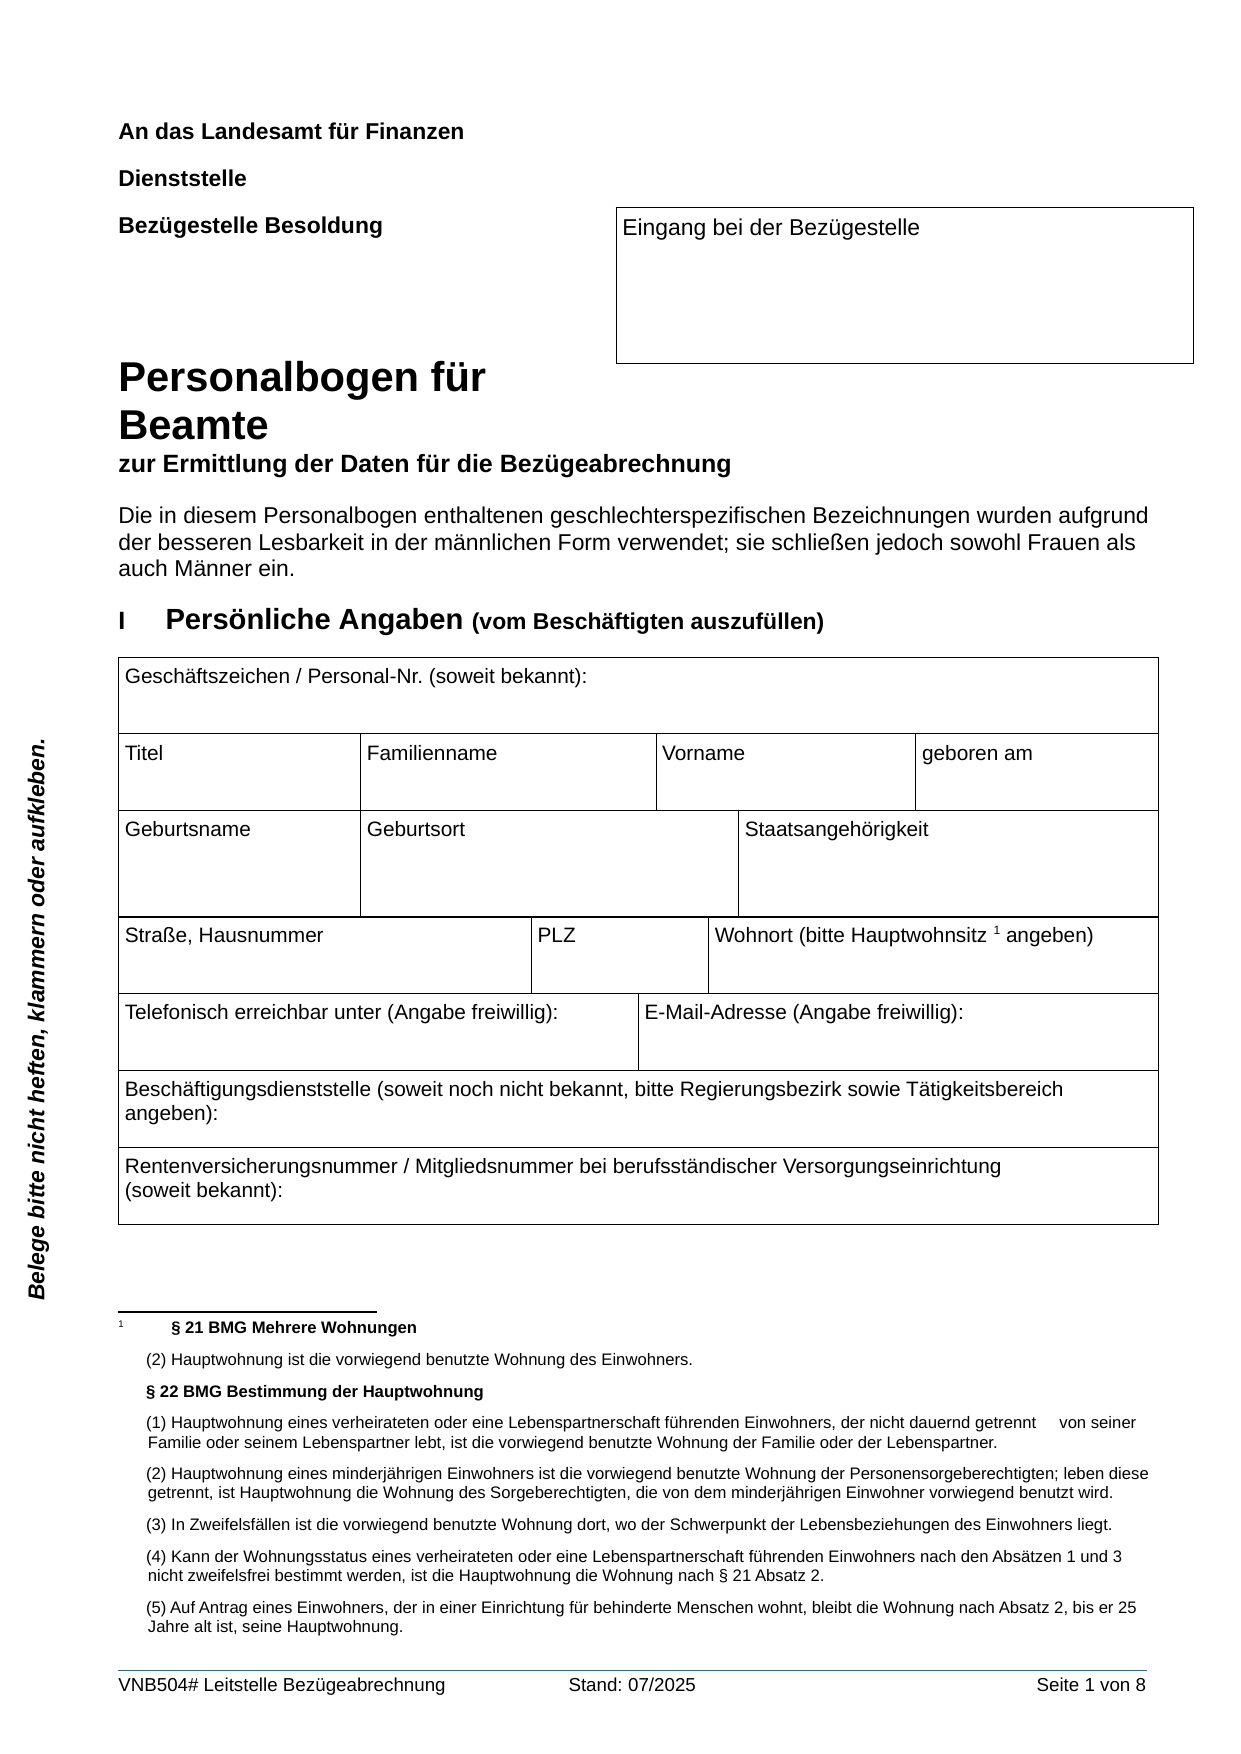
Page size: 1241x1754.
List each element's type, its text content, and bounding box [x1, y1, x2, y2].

table_cell Geburtsname [119, 811, 360, 916]
table_cell Staatsangehörigkeit [739, 811, 1158, 916]
table_cell Telefonisch erreichbar unter (Angabe freiwillig): [119, 994, 638, 1070]
table_cell Geburtsort [361, 811, 738, 916]
table_header Geschäftszeichen / Personal-Nr. (soweit bekannt): [119, 658, 1158, 733]
table_cell Familienname [361, 734, 656, 810]
text zur Ermittlung der Daten für die Bezügeabrechnung [118, 448, 1152, 477]
table_cell Beschäftigungsdienststelle (soweit noch nicht bekannt, bitte Regierungsbezirk sowie Tätigkeitsbereich angeben): [119, 1071, 1158, 1147]
table_cell Titel [119, 734, 360, 810]
text Personalbogen für Beamte [118, 353, 1152, 448]
text Dienststelle [118, 165, 703, 192]
table_cell Wohnort (bitte Hauptwohnsitz angeben) [709, 918, 1158, 993]
text Persönliche Angaben (vom Beschäftigten auszufüllen) [118, 602, 1152, 636]
table_cell Rentenversicherungsnummer / Mitgliedsnummer bei berufsständischer Versorgungseinrichtung (soweit bekannt): [119, 1148, 1158, 1223]
text Bezügestelle Besoldung [118, 212, 616, 239]
table_cell PLZ [532, 918, 708, 993]
text Die in diesem Personalbogen enthaltenen geschlechterspezifischen Bezeichnungen wurden aufgrund der besseren Lesbarkeit in der männlichen Form verwendet; sie schließen jedoch sowohl Frauen als auch Männer ein. [118, 502, 1152, 581]
table_cell E-Mail-Adresse (Angabe freiwillig): [639, 994, 1158, 1070]
text An das Landesamt für Finanzen [118, 118, 703, 144]
table_header Eingang bei der Bezügestelle [617, 208, 1193, 363]
table_cell Straße, Hausnummer [119, 918, 531, 993]
table_cell geboren am [916, 734, 1158, 810]
table_cell Vorname [657, 734, 915, 810]
